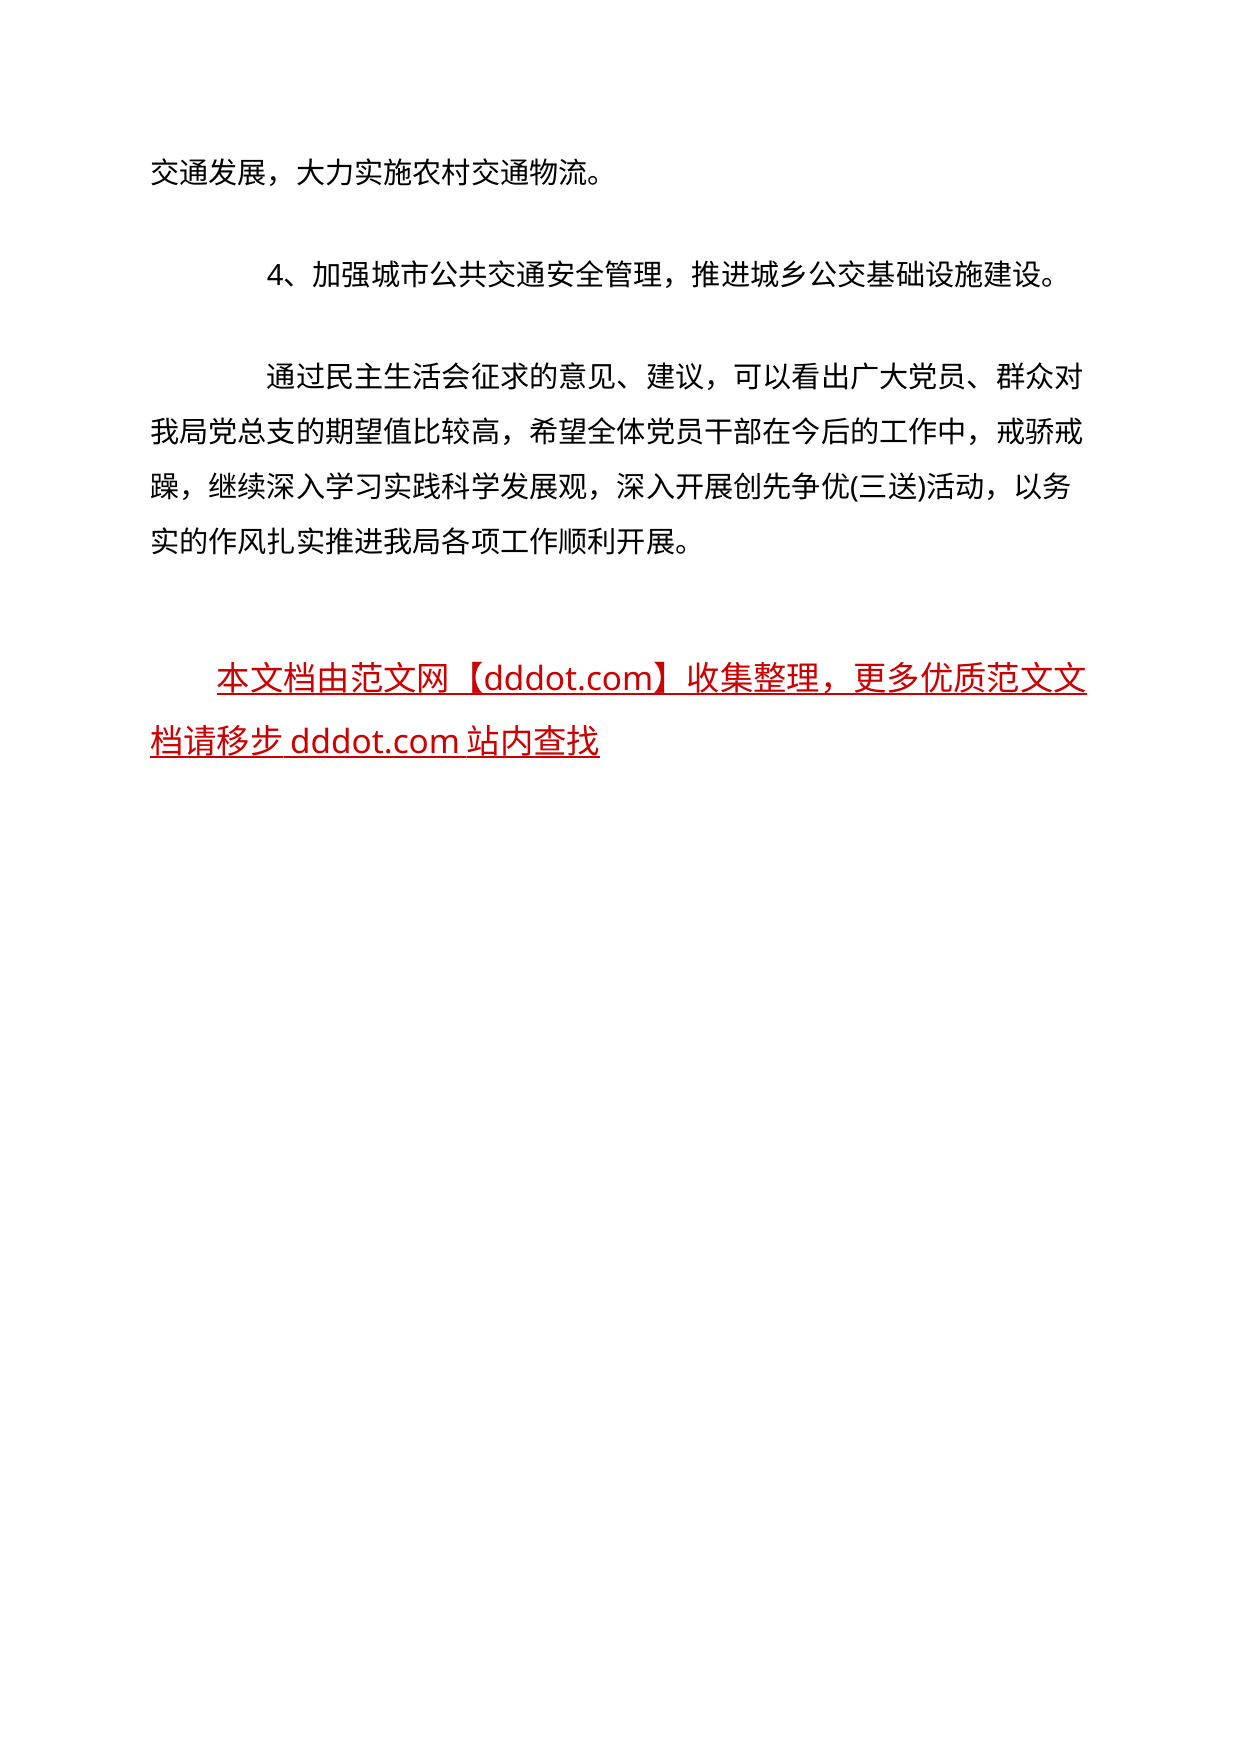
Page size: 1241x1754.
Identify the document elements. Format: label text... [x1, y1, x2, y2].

text 本文档由范文网【dddot.com】收集整理，更多优质范文文档请移步dddot.com站内查找 [150, 652, 1090, 763]
text 通过民主生活会征求的意见、建议，可以看出广大党员、群众对我局党总支的期望值比较高，希望全体党员干部在今后的工作中，戒骄戒躁，继续深入学习实践科学发展观，深入开展创先争优(三送)活动，以务实的作风扎实推进我局各项工作顺利开展。 [150, 354, 1090, 561]
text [150, 150, 1090, 192]
text 4、加强城市公共交通安全管理，推进城乡公交基础设施建设。 [150, 252, 1090, 294]
